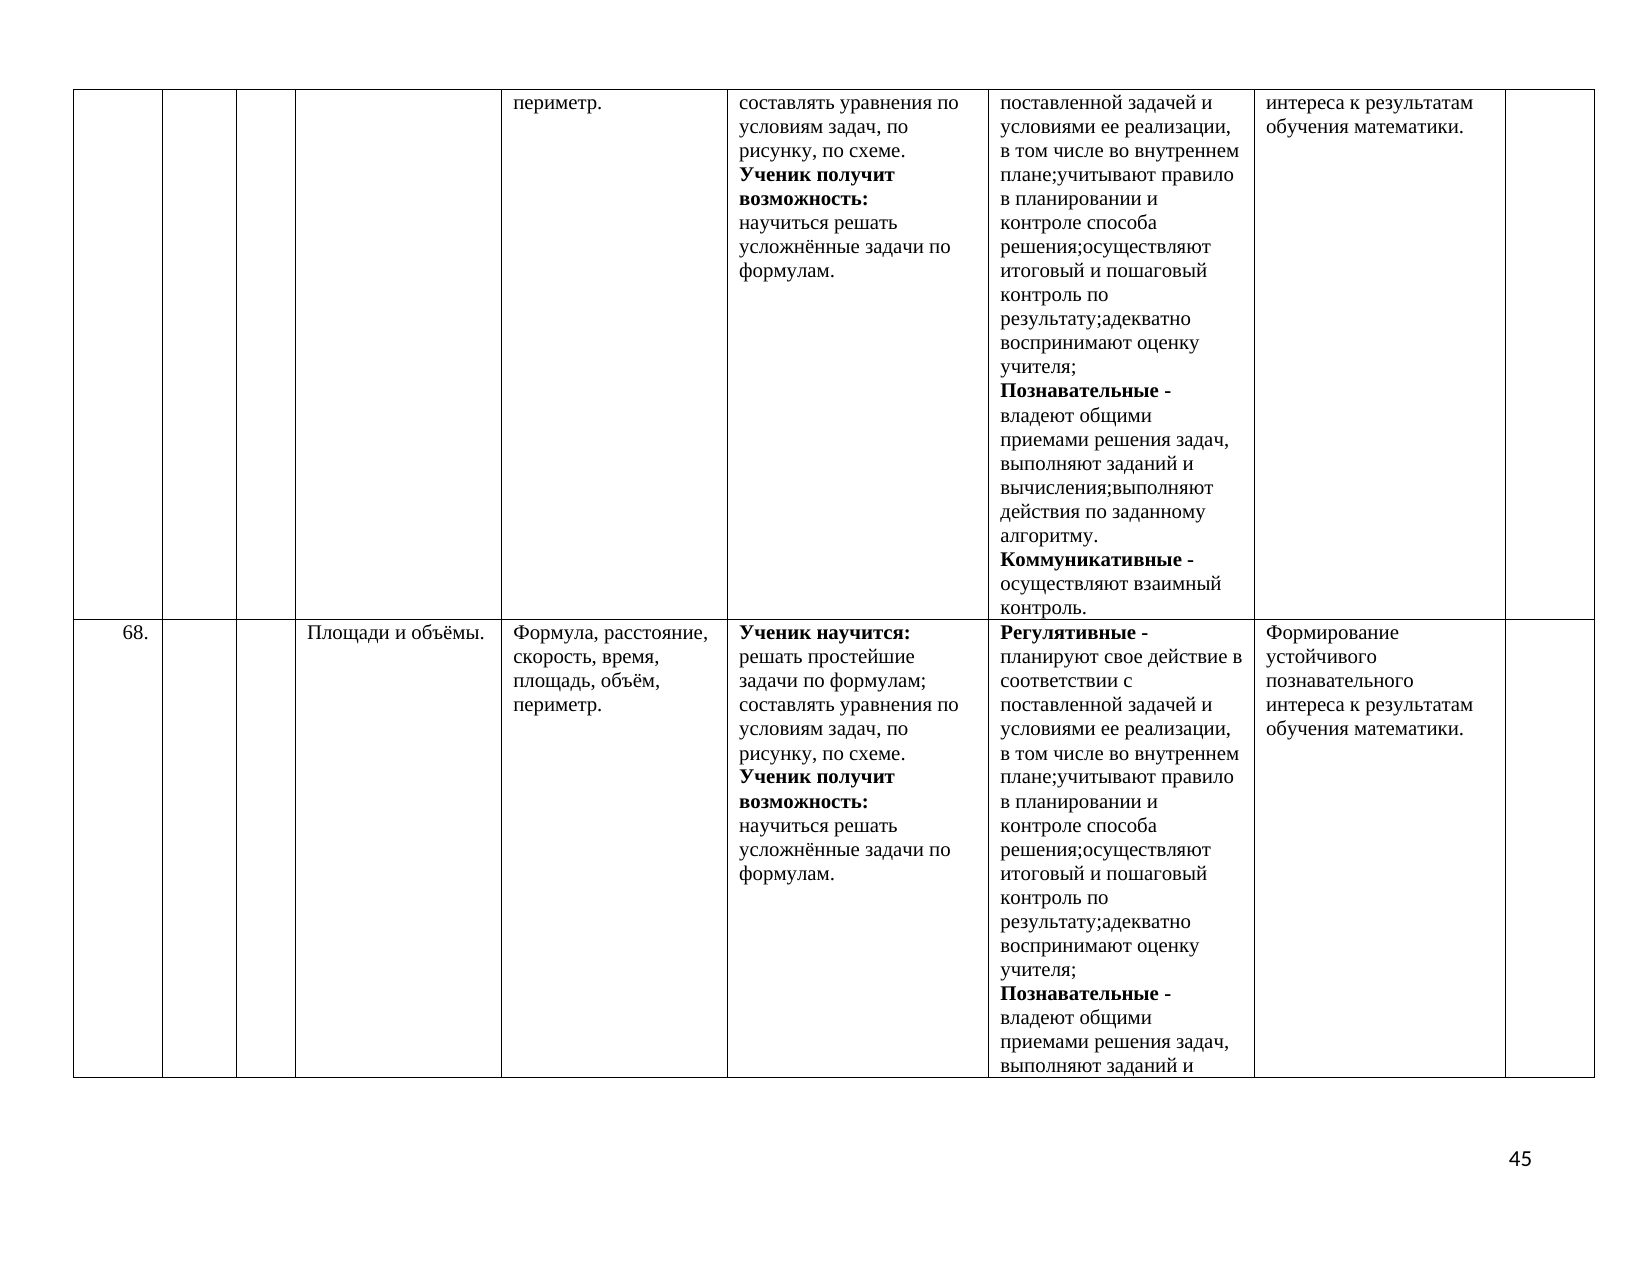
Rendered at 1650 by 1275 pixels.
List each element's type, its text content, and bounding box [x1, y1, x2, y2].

table_cell [163, 90, 236, 619]
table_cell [502, 620, 727, 1077]
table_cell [1255, 620, 1505, 1077]
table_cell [502, 90, 727, 619]
table_cell [74, 620, 162, 1077]
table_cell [728, 620, 988, 1077]
table_cell [1506, 90, 1594, 619]
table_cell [989, 90, 1254, 619]
table_cell [237, 90, 295, 619]
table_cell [728, 90, 988, 619]
table_cell [1506, 620, 1594, 1077]
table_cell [989, 620, 1254, 1077]
table_cell [237, 620, 295, 1077]
table_cell [74, 90, 162, 619]
table_cell Площади и объёмы. [296, 620, 501, 1077]
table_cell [1255, 90, 1505, 619]
table_cell [163, 620, 236, 1077]
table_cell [296, 90, 501, 619]
